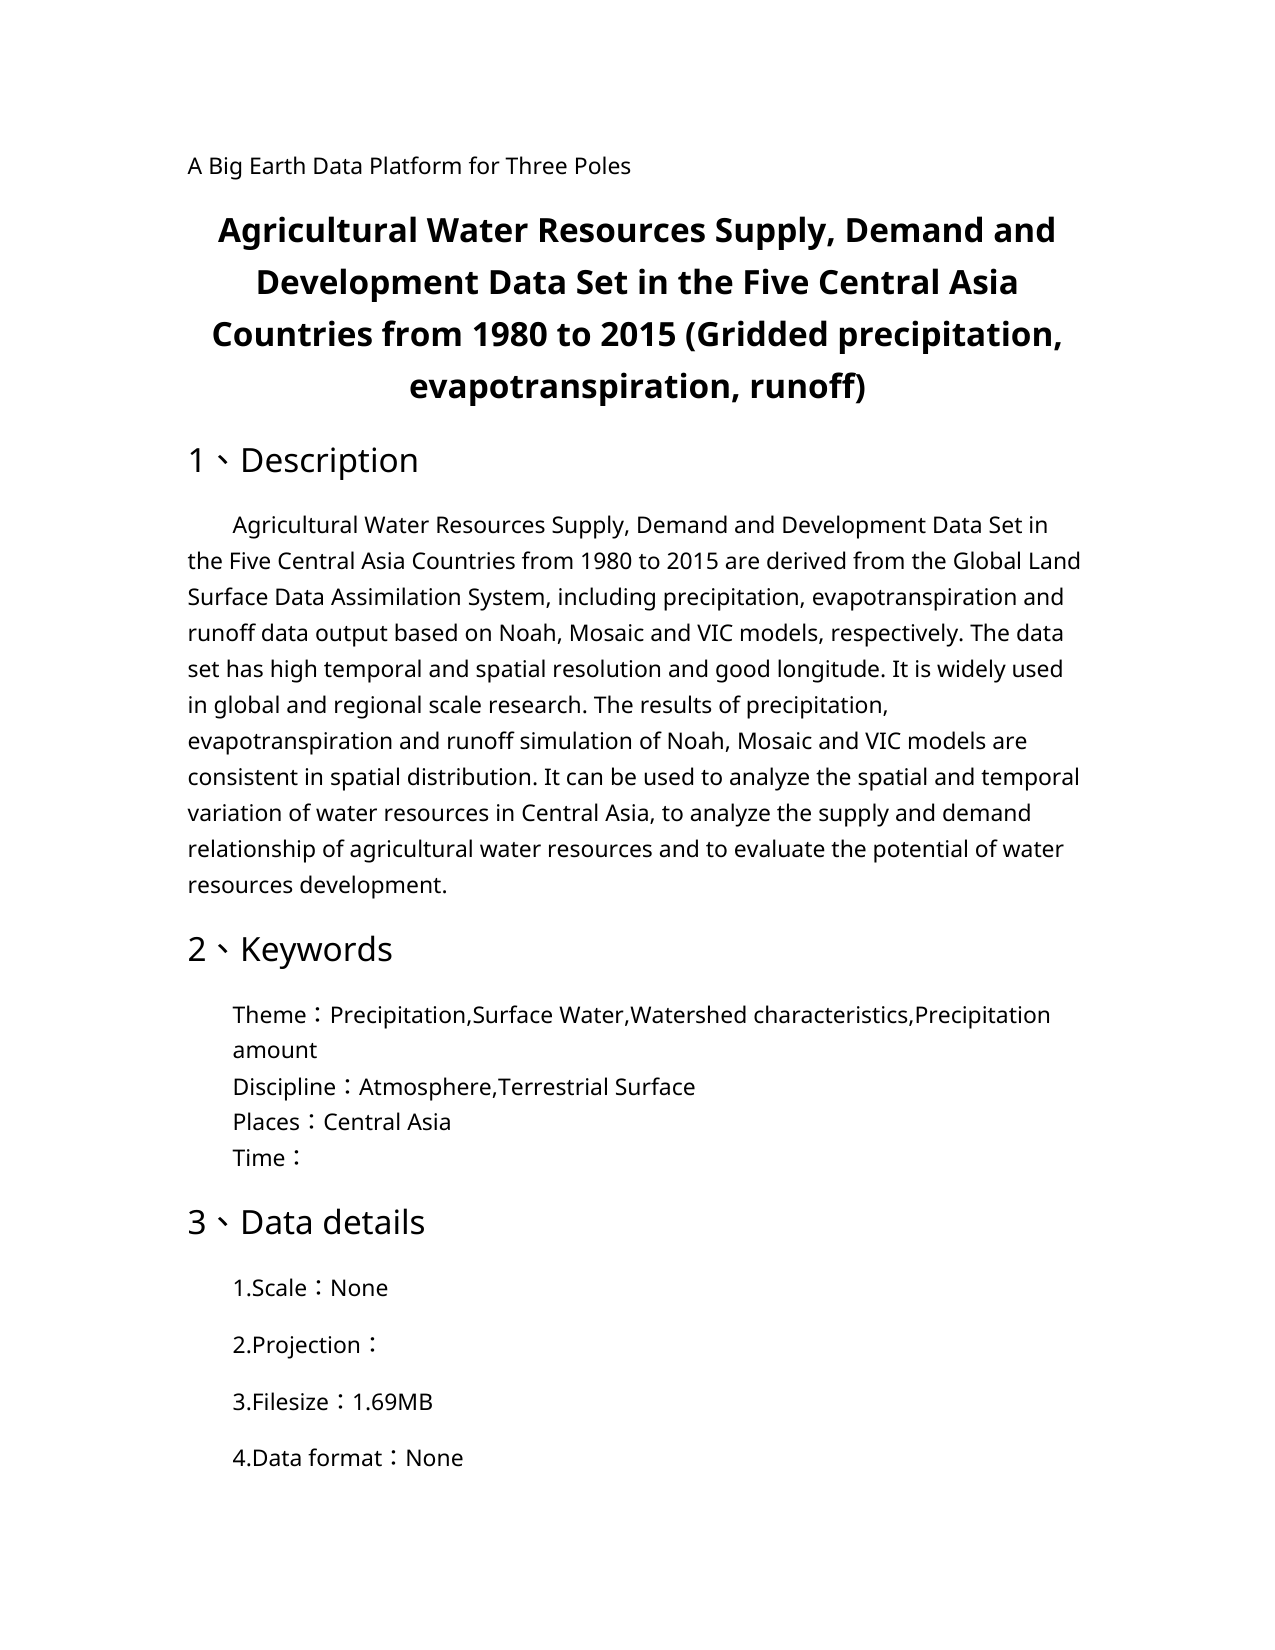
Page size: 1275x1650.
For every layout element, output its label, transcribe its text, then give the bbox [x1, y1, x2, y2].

text Theme：Precipitation,Surface Water,Watershed characteristics,Precipitation amount Discipline：Atmosphere,Terrestrial Surface Places：Central Asia Time： [232, 998, 1087, 1173]
text A Big Earth Data Platform for Three Poles [187, 150, 1087, 181]
text Agricultural Water Resources Supply, Demand and Development Data Set in the Five Central Asia Countries from 1980 to 2015 are derived from the Global Land Surface Data Assimilation System, including precipitation, evapotranspiration and runoff data output based on Noah, Mosaic and VIC models, respectively. The data set has high temporal and spatial resolution and good longitude. It is widely used in global and regional scale research. The results of precipitation, evapotranspiration and runoff simulation of Noah, Mosaic and VIC models are consistent in spatial distribution. It can be used to analyze the spatial and temporal variation of water resources in Central Asia, to analyze the supply and demand relationship of agricultural water resources and to evaluate the potential of water resources development. [187, 509, 1087, 900]
text 4.Data format：None [232, 1442, 1087, 1474]
text 2、Keywords [187, 926, 1087, 971]
text 2.Projection： [232, 1329, 1087, 1360]
text Agricultural Water Resources Supply, Demand and Development Data Set in the Five Central Asia Countries from 1980 to 2015 (Gridded precipitation, evapotranspiration, runoff) [187, 207, 1087, 409]
text 1.Scale：None [232, 1272, 1087, 1303]
text 1、Description [187, 436, 1087, 482]
text 3.Filesize：1.69MB [232, 1386, 1087, 1417]
text 3、Data details [187, 1199, 1087, 1244]
